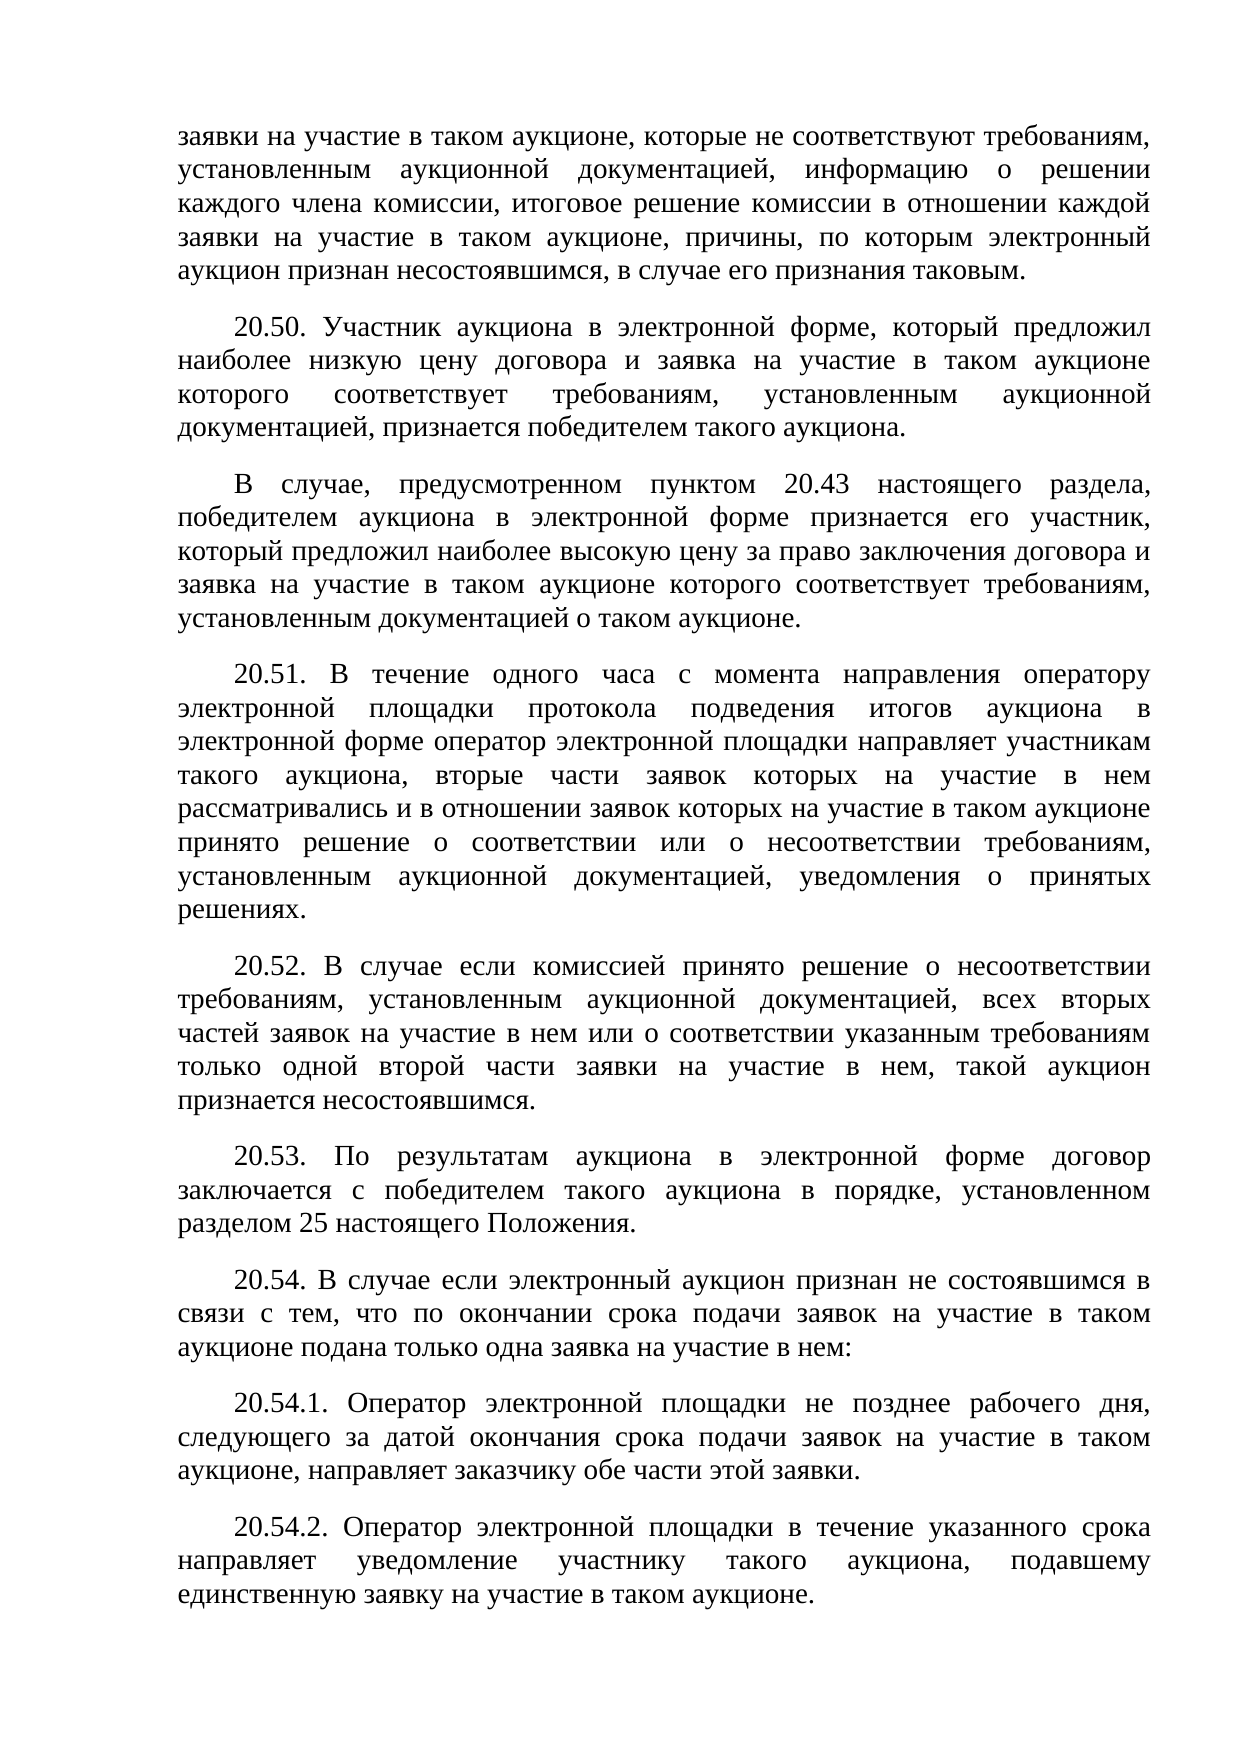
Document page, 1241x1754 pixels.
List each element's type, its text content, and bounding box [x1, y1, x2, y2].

text 20.54. В случае если электронный аукцион признан не состоявшимся в связи с тем, что по окончании срока подачи заявок на участие в таком аукционе подана только одна заявка на участие в нем: [177, 1262, 1152, 1362]
text 20.51. В течение одного часа с момента направления оператору электронной площадки протокола подведения итогов аукциона в электронной форме оператор электронной площадки направляет участникам такого аукциона, вторые части заявок которых на участие в нем рассматривались и в отношении заявок которых на участие в таком аукционе принято решение о соответствии или о несоответствии требованиям, установленным аукционной документацией, уведомления о принятых решениях. [177, 656, 1152, 925]
text В случае, предусмотренном пунктом 20.43 настоящего раздела, победителем аукциона в электронной форме признается его участник, который предложил наиболее высокую цену за право заключения договора и заявка на участие в таком аукционе которого соответствует требованиям, установленным документацией о таком аукционе. [177, 466, 1152, 633]
text 20.54.1. Оператор электронной площадки не позднее рабочего дня, следующего за датой окончания срока подачи заявок на участие в таком аукционе, направляет заказчику обе части этой заявки. [177, 1385, 1152, 1486]
text 20.52. В случае если комиссией принято решение о несоответствии требованиям, установленным аукционной документацией, всех вторых частей заявок на участие в нем или о соответствии указанным требованиям только одной второй части заявки на участие в нем, такой аукцион признается несостоявшимся. [177, 948, 1152, 1115]
text 20.54.2. Оператор электронной площадки в течение указанного срока направляет уведомление участнику такого аукциона, подавшему единственную заявку на участие в таком аукционе. [177, 1509, 1152, 1609]
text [177, 118, 1152, 286]
text 20.50. Участник аукциона в электронной форме, который предложил наиболее низкую цену договора и заявка на участие в таком аукционе которого соответствует требованиям, установленным аукционной документацией, признается победителем такого аукциона. [177, 309, 1152, 443]
text 20.53. По результатам аукциона в электронной форме договор заключается с победителем такого аукциона в порядке, установленном разделом 25 настоящего Положения. [177, 1138, 1152, 1239]
